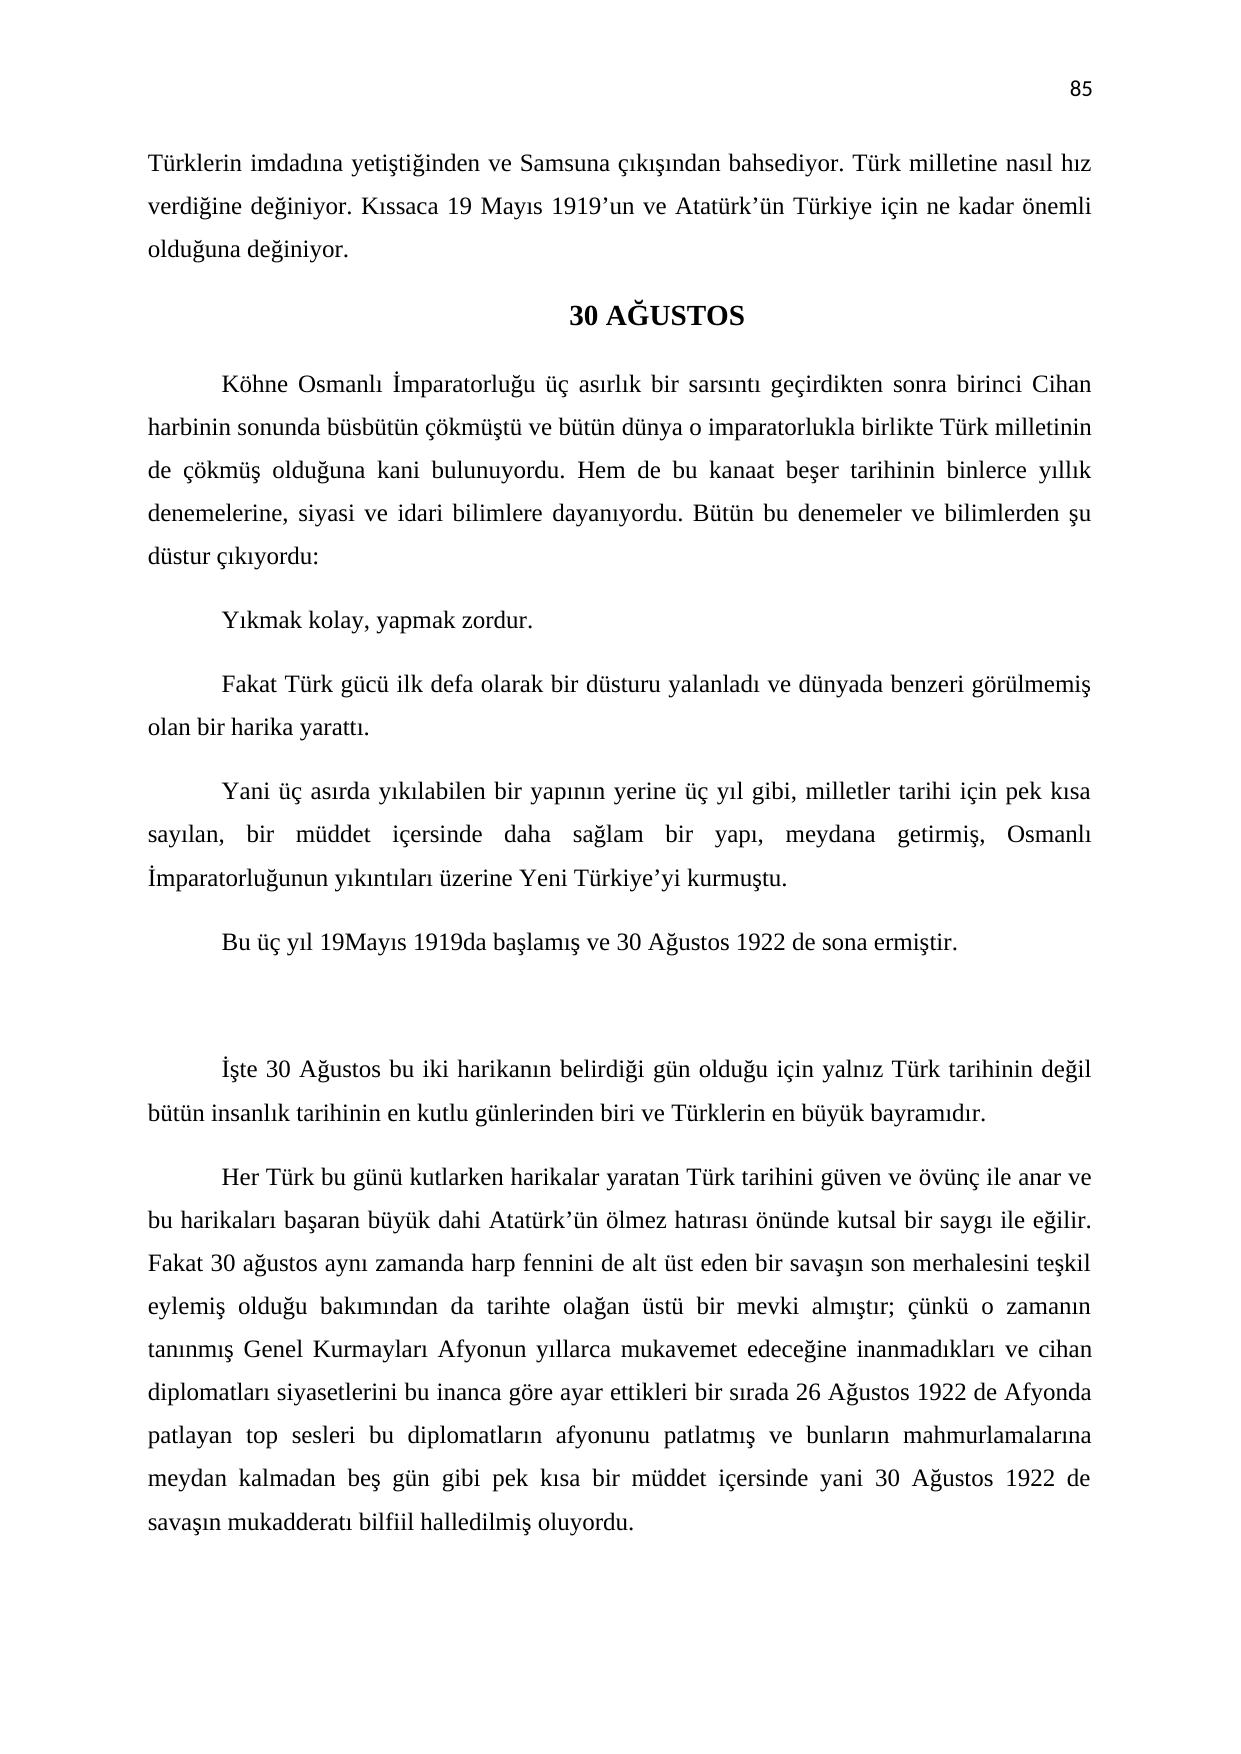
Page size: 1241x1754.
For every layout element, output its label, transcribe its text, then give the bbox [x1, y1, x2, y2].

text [148, 148, 1093, 263]
text Bu üç yıl 19Mayıs 1919da başlamış ve 30 Ağustos 1922 de sona ermiştir. [148, 927, 1093, 955]
text Fakat Türk gücü ilk defa olarak bir düsturu yalanladı ve dünyada benzeri görülmemiş olan bir harika yarattı. [148, 669, 1093, 741]
text Yıkmak kolay, yapmak zordur. [148, 605, 1093, 634]
text Köhne Osmanlı İmparatorluğu üç asırlık bir sarsıntı geçirdikten sonra birinci Cihan harbinin sonunda büsbütün çökmüştü ve bütün dünya o imparatorlukla birlikte Türk milletinin de çökmüş olduğuna kani bulunuyordu. Hem de bu kanaat beşer tarihinin binlerce yıllık denemelerine, siyasi ve idari bilimlere dayanıyordu. Bütün bu denemeler ve bilimlerden şu düstur çıkıyordu: [148, 369, 1093, 570]
text Yani üç asırda yıkılabilen bir yapının yerine üç yıl gibi, milletler tarihi için pek kısa sayılan, bir müddet içersinde daha sağlam bir yapı, meydana getirmiş, Osmanlı İmparatorluğunun yıkıntıları üzerine Yeni Türkiye’yi kurmuştu. [148, 776, 1093, 891]
text Her Türk bu günü kutlarken harikalar yaratan Türk tarihini güven ve övünç ile anar ve bu harikaları başaran büyük dahi Atatürk’ün ölmez hatırası önünde kutsal bir saygı ile eğilir. Fakat 30 ağustos aynı zamanda harp fennini de alt üst eden bir savaşın son merhalesini teşkil eylemiş olduğu bakımından da tarihte olağan üstü bir mevki almıştır; çünkü o zamanın tanınmış Genel Kurmayları Afyonun yıllarca mukavemet edeceğine inanmadıkları ve cihan diplomatları siyasetlerini bu inanca göre ayar ettikleri bir sırada 26 Ağustos 1922 de Afyonda patlayan top sesleri bu diplomatların afyonunu patlatmış ve bunların mahmurlamalarına meydan kalmadan beş gün gibi pek kısa bir müddet içersinde yani 30 Ağustos 1922 de savaşın mukadderatı bilfiil halledilmiş oluyordu. [148, 1162, 1093, 1535]
text İşte 30 Ağustos bu iki harikanın belirdiği gün olduğu için yalnız Türk tarihinin değil bütün insanlık tarihinin en kutlu günlerinden biri ve Türklerin en büyük bayramıdır. [148, 1054, 1093, 1126]
text 30 AĞUSTOS [148, 298, 1093, 331]
